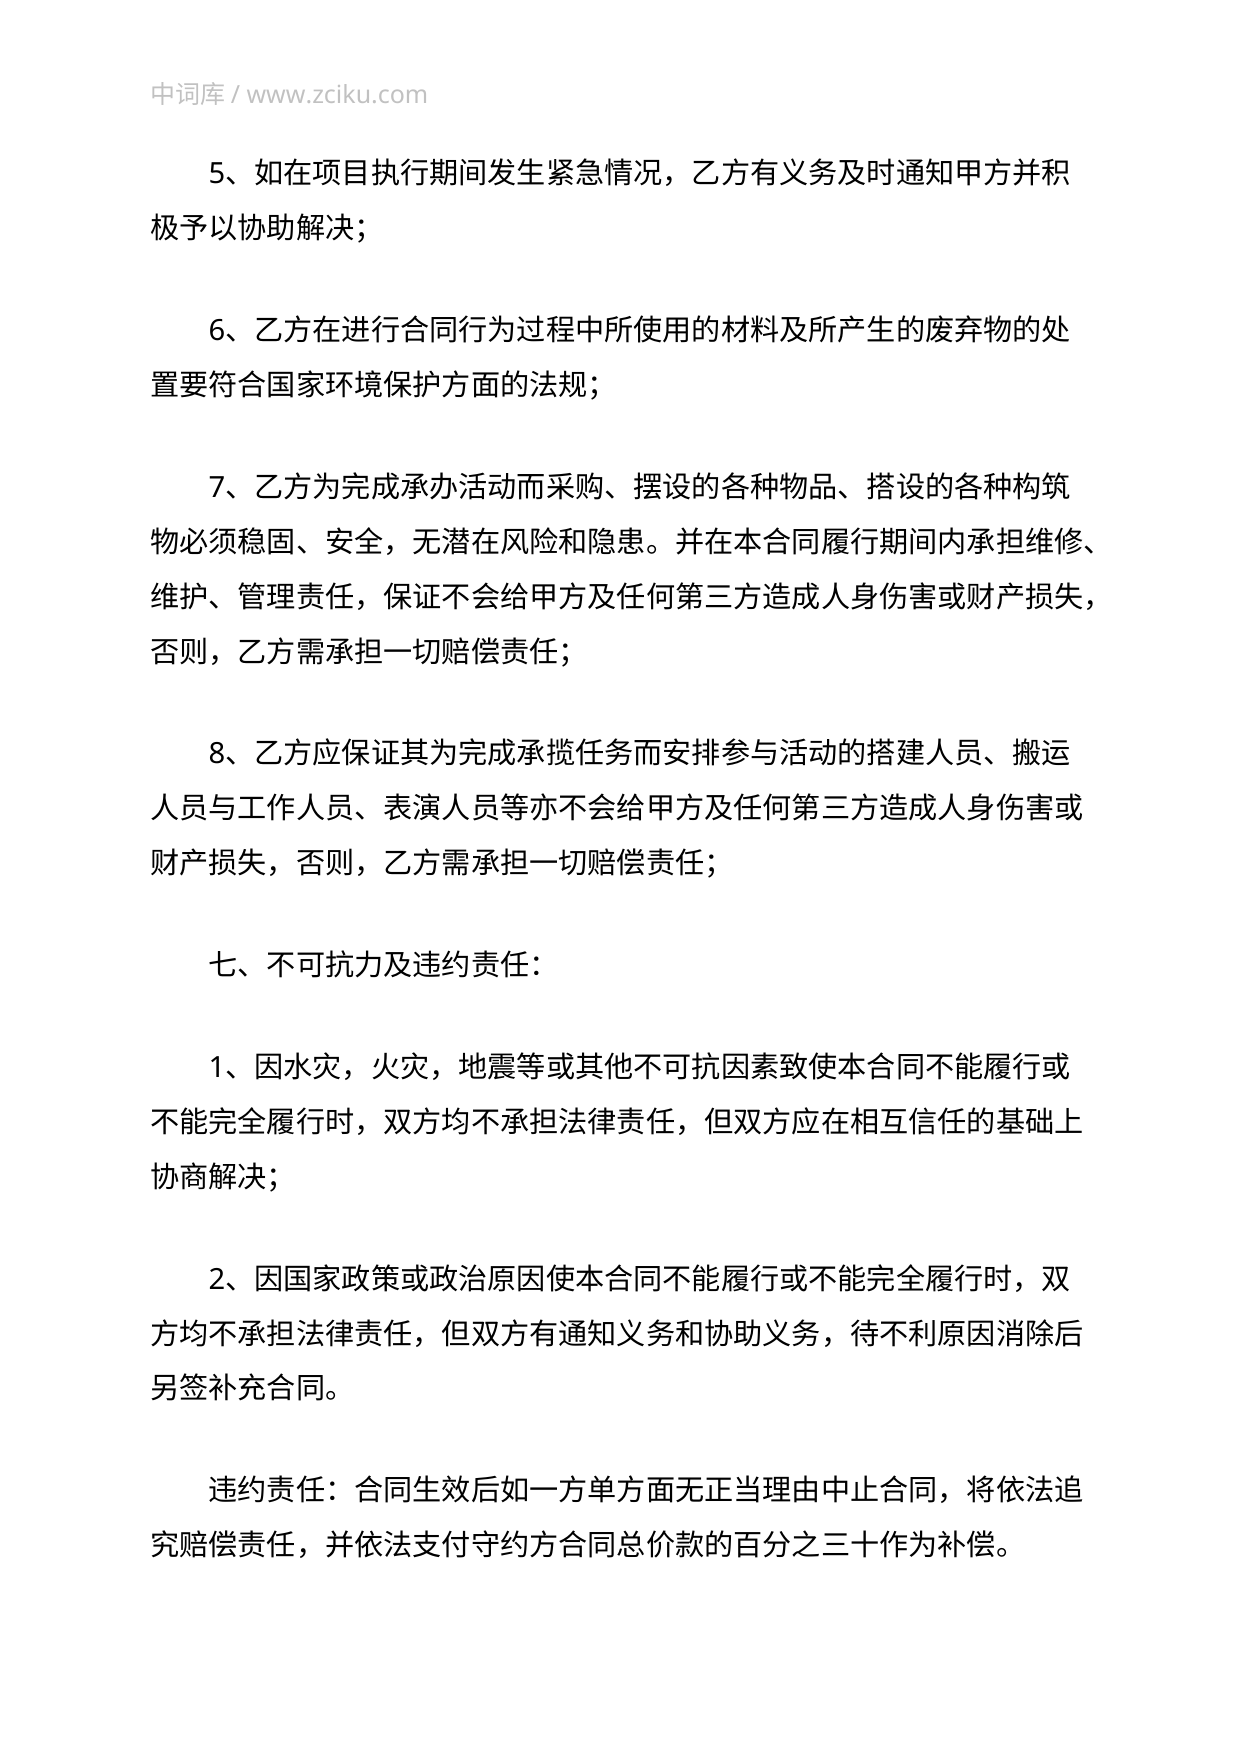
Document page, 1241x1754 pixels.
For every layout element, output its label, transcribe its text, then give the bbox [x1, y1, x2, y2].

text 2、因国家政策或政治原因使本合同不能履行或不能完全履行时，双方均不承担法律责任，但双方有通知义务和协助义务，待不利原因消除后另签补充合同。 [150, 1255, 1090, 1407]
text 7、乙方为完成承办活动而采购、摆设的各种物品、搭设的各种构筑物必须稳固、安全，无潜在风险和隐患。并在本合同履行期间内承担维修、维护、管理责任，保证不会给甲方及任何第三方造成人身伤害或财产损失，否则，乙方需承担一切赔偿责任； [150, 463, 1090, 671]
text 5、如在项目执行期间发生紧急情况，乙方有义务及时通知甲方并积极予以协助解决； [150, 150, 1090, 247]
text 违约责任：合同生效后如一方单方面无正当理由中止合同，将依法追究赔偿责任，并依法支付守约方合同总价款的百分之三十作为补偿。 [150, 1467, 1090, 1564]
text 8、乙方应保证其为完成承揽任务而安排参与活动的搭建人员、搬运人员与工作人员、表演人员等亦不会给甲方及任何第三方造成人身伤害或财产损失，否则，乙方需承担一切赔偿责任； [150, 730, 1090, 882]
text 6、乙方在进行合同行为过程中所使用的材料及所产生的废弃物的处置要符合国家环境保护方面的法规； [150, 307, 1090, 404]
text 1、因水灾，火灾，地震等或其他不可抗因素致使本合同不能履行或不能完全履行时，双方均不承担法律责任，但双方应在相互信任的基础上协商解决； [150, 1043, 1090, 1196]
text 七、不可抗力及违约责任： [150, 942, 1090, 984]
